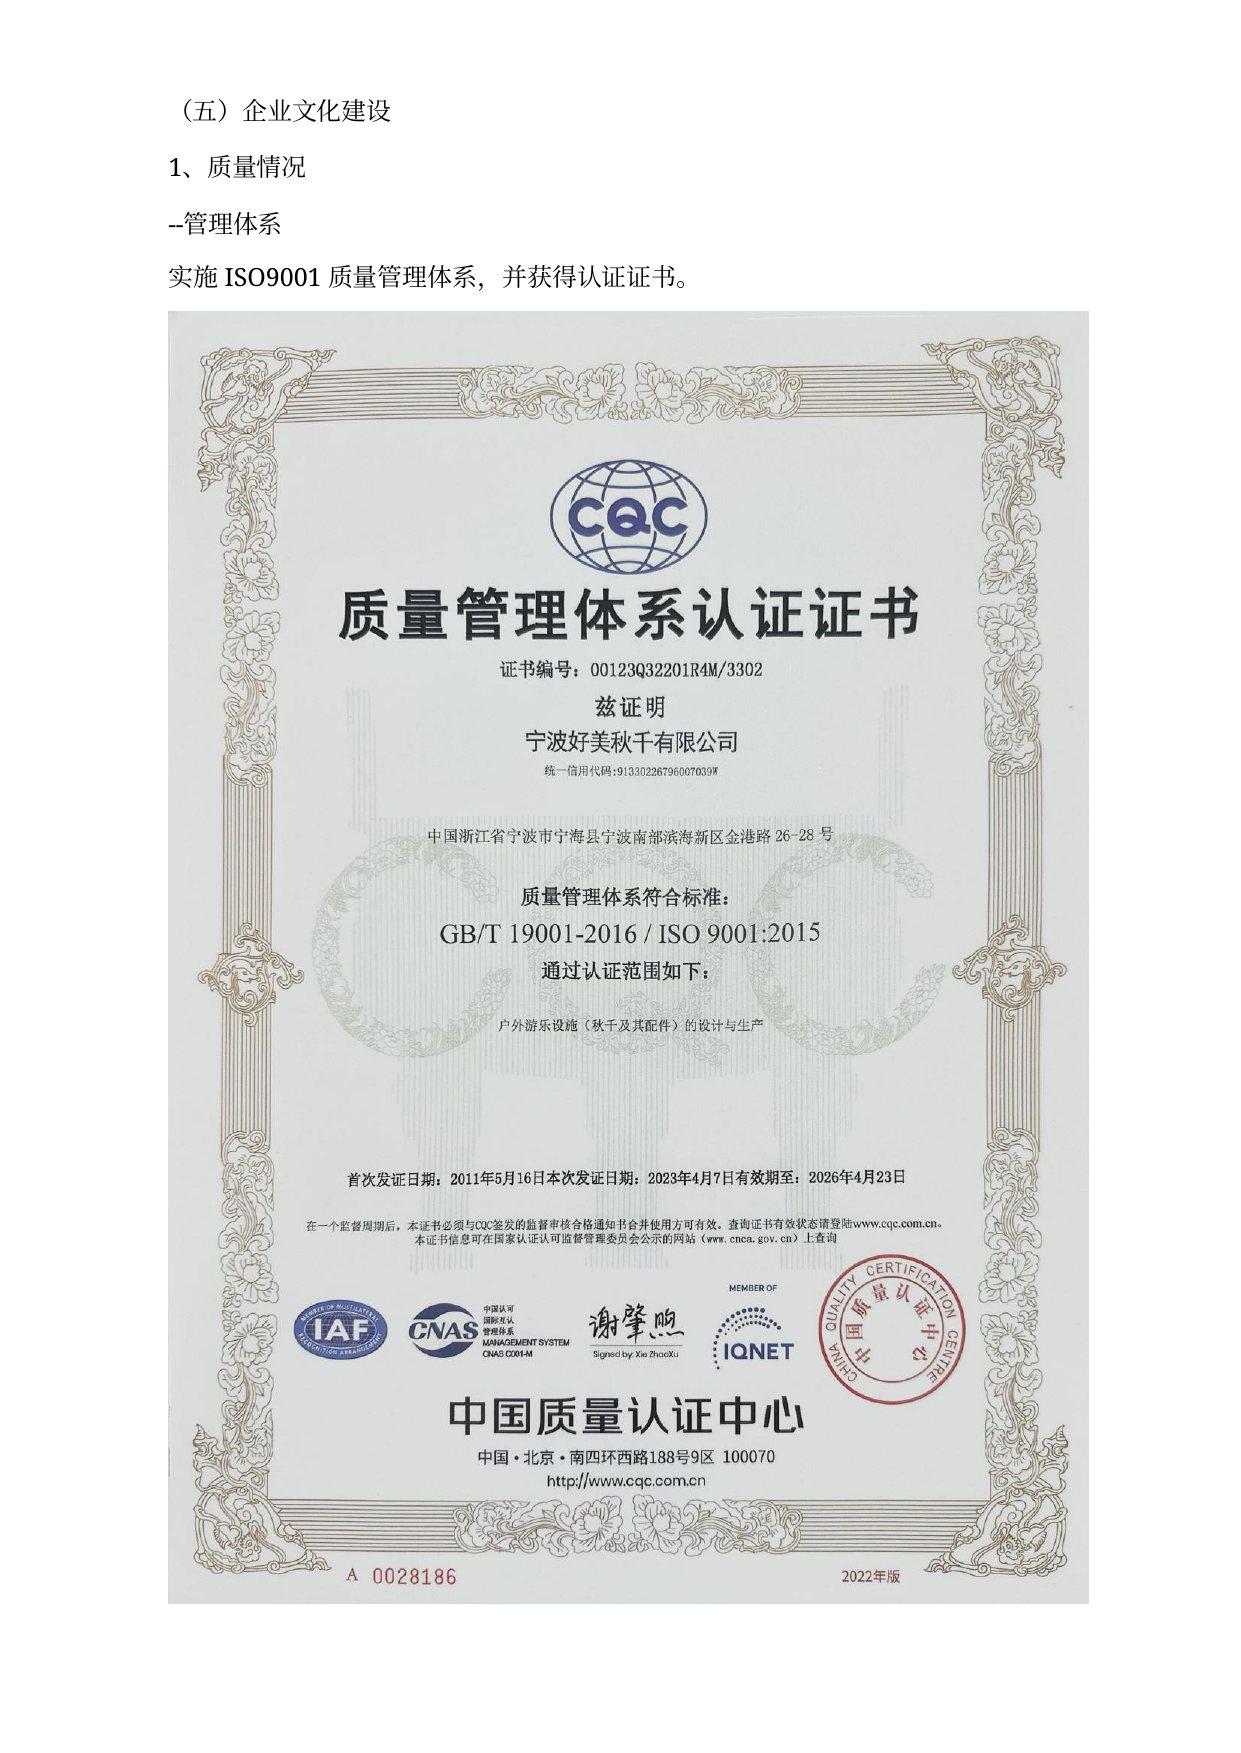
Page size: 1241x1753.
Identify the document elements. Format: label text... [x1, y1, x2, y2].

picture [168, 311, 1089, 1604]
text --管理体系 [168, 204, 1166, 240]
text （五）企业文化建设 1、质量情况 [168, 92, 394, 184]
text 实施 ISO9001 质量管理体系，并获得认证证书。 [168, 258, 1166, 294]
